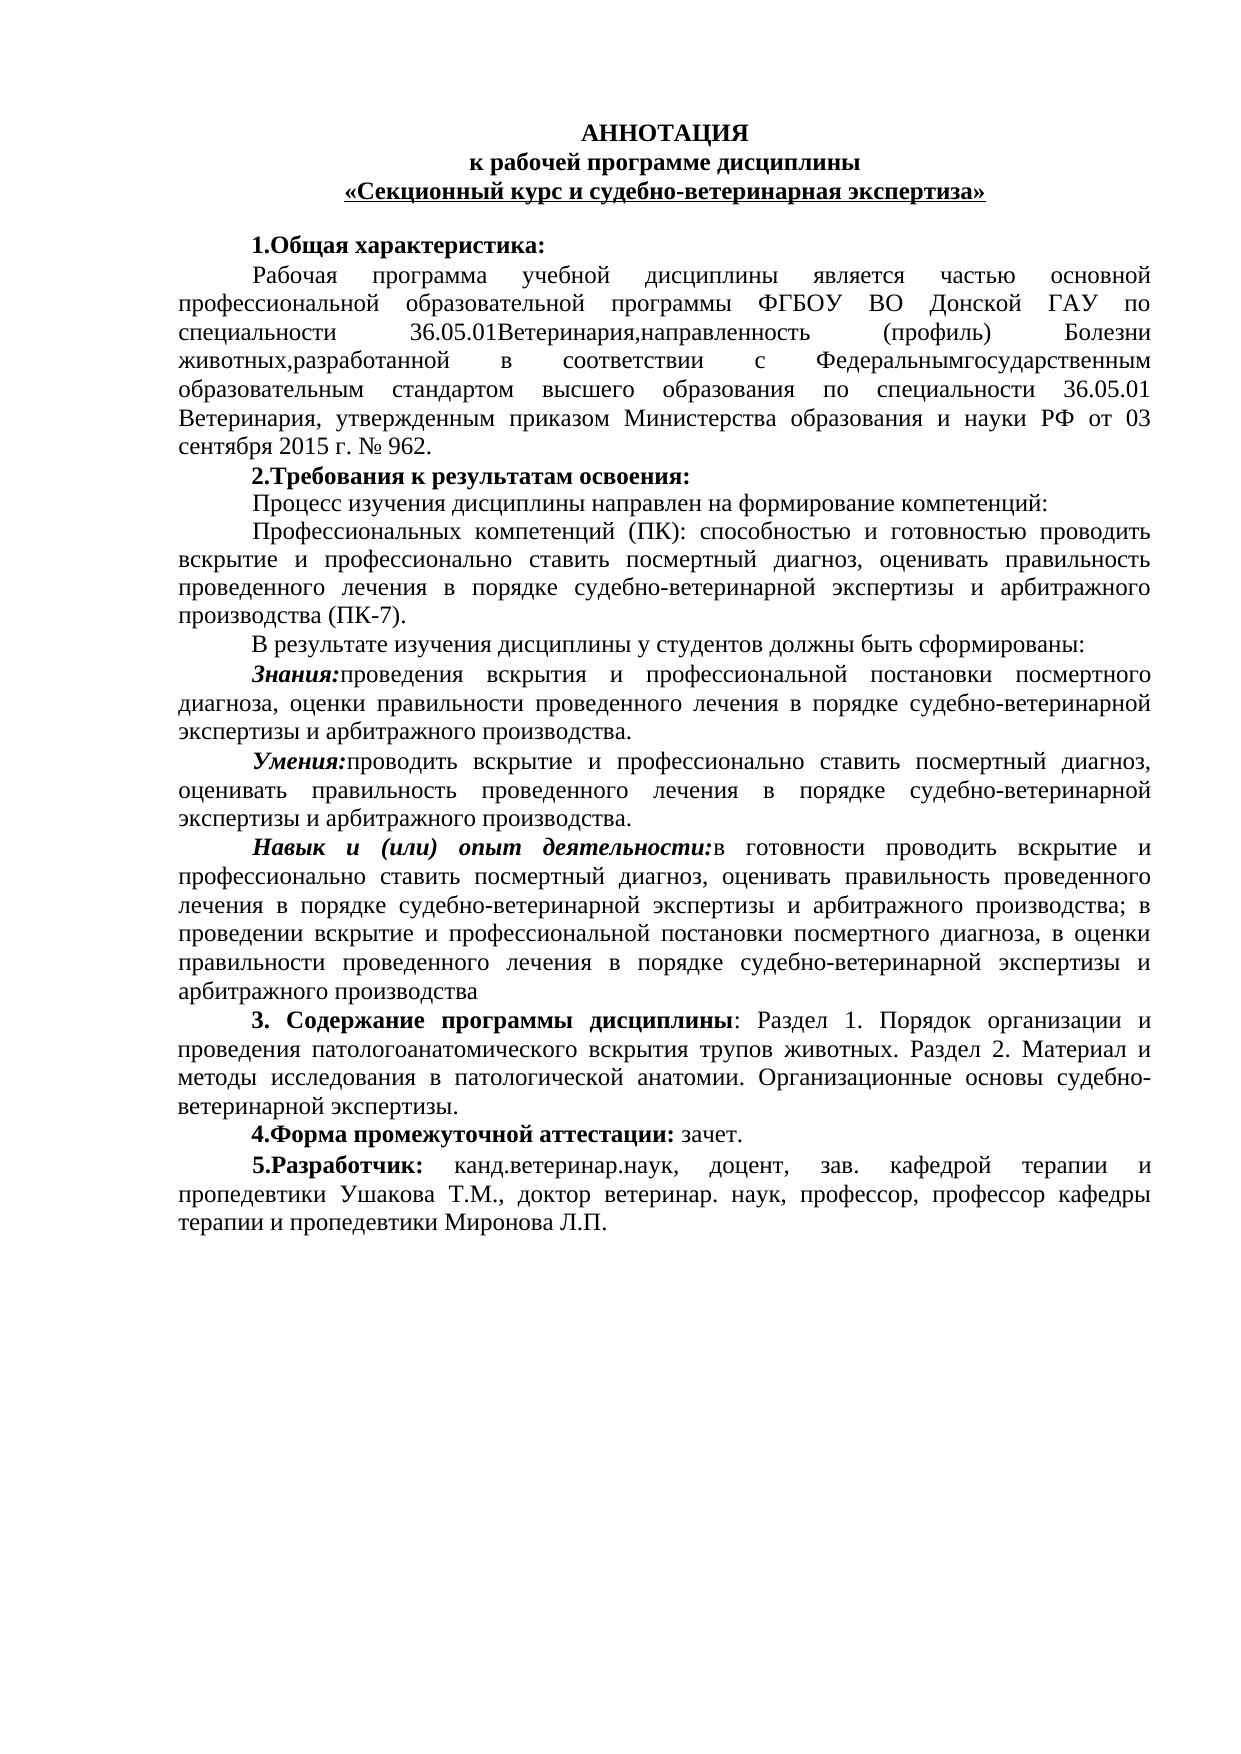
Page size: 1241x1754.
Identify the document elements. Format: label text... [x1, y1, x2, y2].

text 2.Требования к результатам освоения: [177, 461, 1152, 490]
text Умения:проводить вскрытие и профессионально ставить посмертный диагноз, оценивать правильность проведенного лечения в порядке судебно-ветеринарной экспертизы и арбитражного производства. [178, 746, 1152, 832]
text 5.Разработчик: канд.ветеринар.наук, доцент, зав. кафедрой терапии и пропедевтики Ушакова Т.М., доктор ветеринар. наук, профессор, профессор кафедры терапии и пропедевтики Миронова Л.П. [178, 1150, 1152, 1236]
text 3. Содержание программы дисциплины: Раздел 1. Порядок организации и проведения патологоанатомического вскрытия трупов животных. Раздел 2. Материал и методы исследования в патологической анатомии. Организационные основы судебно-ветеринарной экспертизы. [177, 1005, 1152, 1120]
text Знания:проведения вскрытия и профессиональной постановки посмертного диагноза, оценки правильности проведенного лечения в порядке судебно-ветеринарной экспертизы и арбитражного производства. [178, 659, 1152, 745]
text 4.Форма промежуточной аттестации: зачет. [177, 1120, 1152, 1148]
text В результате изучения дисциплины у студентов должны быть сформированы: [177, 629, 1152, 658]
text Навык и (или) опыт деятельности:в готовности проводить вскрытие и профессионально ставить посмертный диагноз, оценивать правильность проведенного лечения в порядке судебно-ветеринарной экспертизы и арбитражного производства; в проведении вскрытие и профессиональной постановки посмертного диагноза, в оценки правильности проведенного лечения в порядке судебно-ветеринарной экспертизы и арбитражного производства [178, 832, 1152, 1005]
text 1.Общая характеристика: [177, 230, 1152, 259]
text «Секционный курс и судебно-ветеринарная экспертиза» [177, 176, 1152, 204]
text Рабочая программа учебной дисциплины является частью основной профессиональной образовательной программы ФГБОУ ВО Донской ГАУ по специальности 36.05.01Ветеринария,направленность (профиль) Болезни животных,разработанной в соответствии с Федеральнымгосударственным образовательным стандартом высшего образования по специальности 36.05.01 Ветеринария, утвержденным приказом Министерства образования и науки РФ от 03 сентября 2015 г. № 962. [178, 260, 1152, 460]
text АННОТАЦИЯ [177, 118, 1152, 147]
text Процесс изучения дисциплины направлен на формирование компетенций: [178, 490, 1152, 517]
text к рабочей программе дисциплины [177, 147, 1152, 176]
text Профессиональных компетенций (ПК): способностью и готовностью проводить вскрытие и профессионально ставить посмертный диагноз, оценивать правильность проведенного лечения в порядке судебно-ветеринарной экспертизы и арбитражного производства (ПК-7). [178, 517, 1152, 629]
